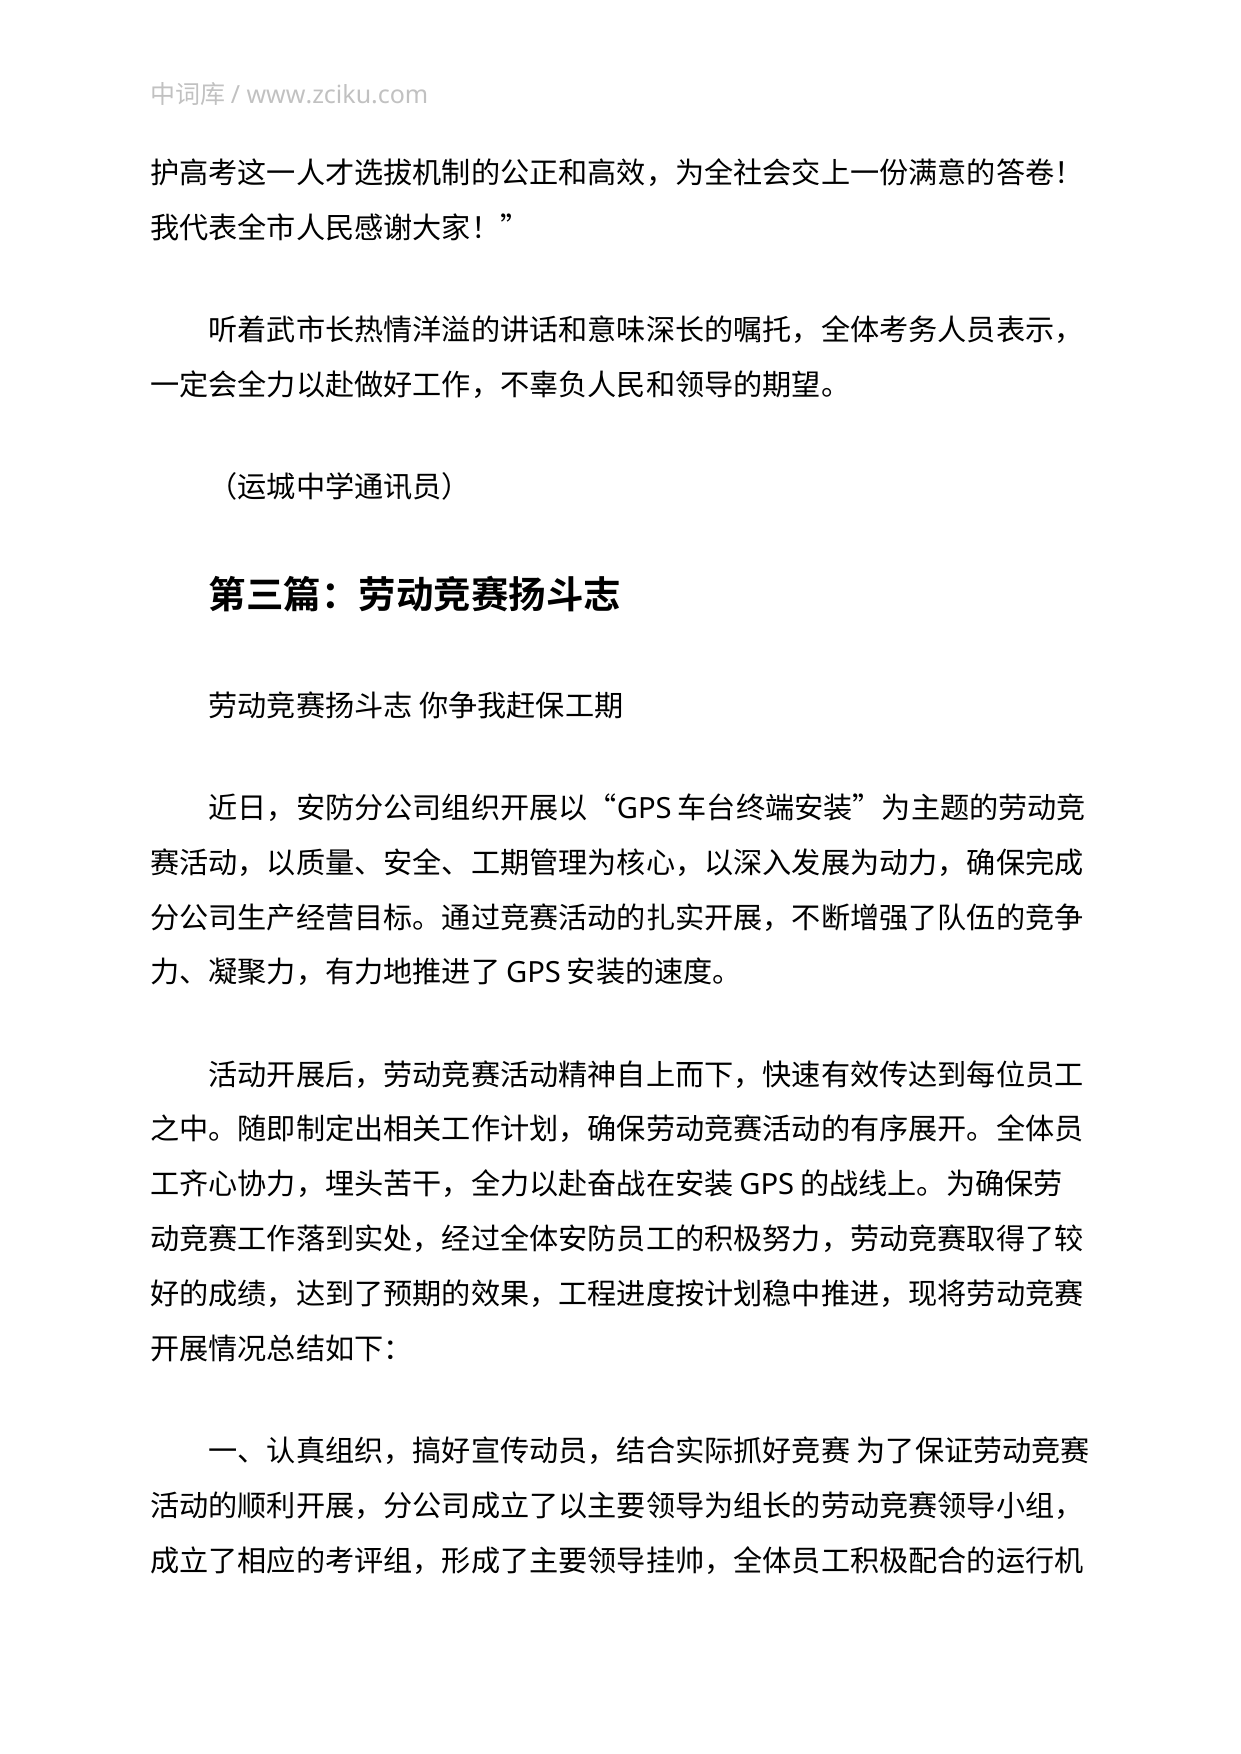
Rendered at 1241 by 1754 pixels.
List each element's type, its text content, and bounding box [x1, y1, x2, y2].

text （运城中学通讯员） [150, 463, 1090, 506]
text 近日，安防分公司组织开展以“GPS车台终端安装”为主题的劳动竞赛活动，以质量、安全、工期管理为核心，以深入发展为动力，确保完成分公司生产经营目标。通过竞赛活动的扎实开展，不断增强了队伍的竞争力、凝聚力，有力地推进了GPS安装的速度。 [150, 784, 1090, 991]
text 劳动竞赛扬斗志 你争我赶保工期 [150, 682, 1090, 725]
text 听着武市长热情洋溢的讲话和意味深长的嘱托，全体考务人员表示，一定会全力以赴做好工作，不辜负人民和领导的期望。 [150, 307, 1090, 404]
text 活动开展后，劳动竞赛活动精神自上而下，快速有效传达到每位员工之中。随即制定出相关工作计划，确保劳动竞赛活动的有序展开。全体员工齐心协力，埋头苦干，全力以赴奋战在安装GPS的战线上。为确保劳动竞赛工作落到实处，经过全体安防员工的积极努力，劳动竞赛取得了较好的成绩，达到了预期的效果，工程进度按计划稳中推进，现将劳动竞赛开展情况总结如下： [150, 1051, 1090, 1368]
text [150, 1427, 1090, 1579]
text 第三篇：劳动竞赛扬斗志 [150, 565, 1090, 619]
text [150, 150, 1090, 247]
